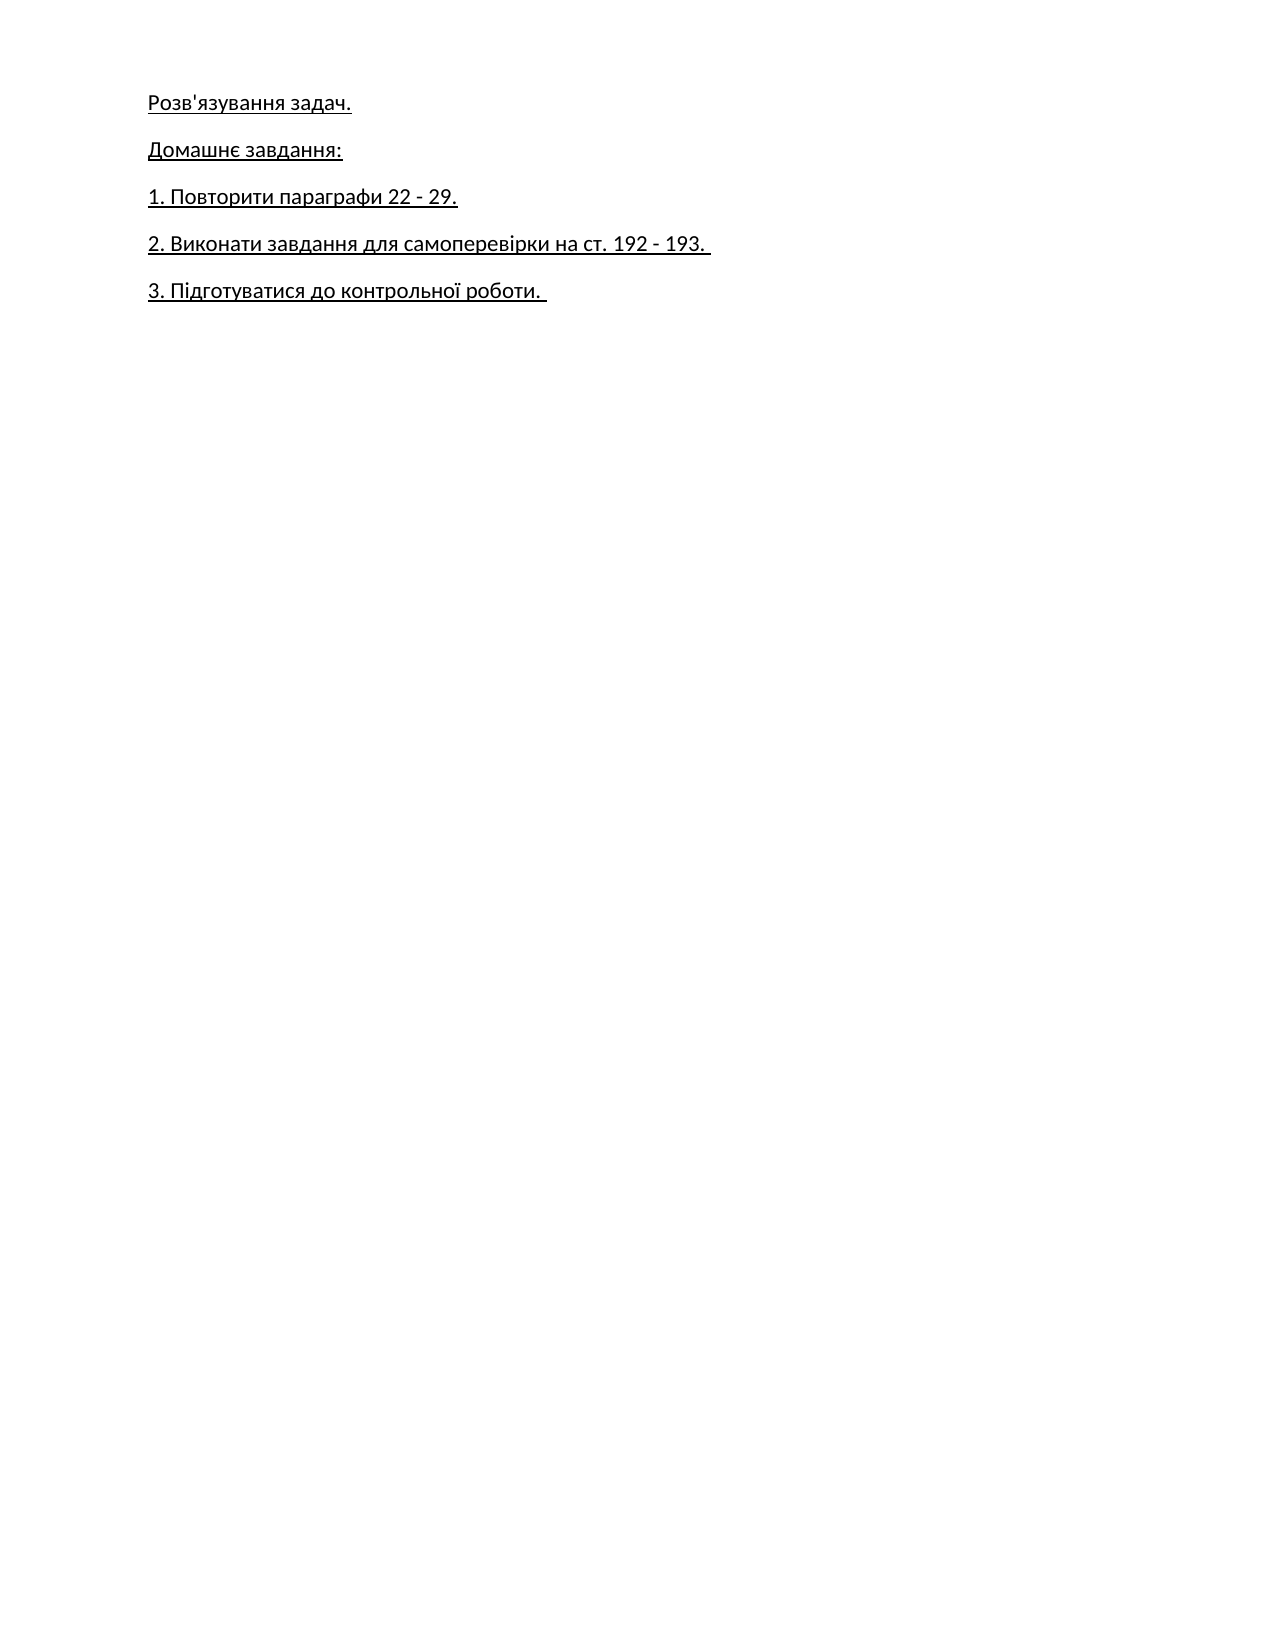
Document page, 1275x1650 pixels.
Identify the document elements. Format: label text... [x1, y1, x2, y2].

text 2. Виконати завдання для самоперевірки на ст. 192 - 193. [148, 229, 1186, 257]
text Розв'язування задач. [148, 88, 1186, 117]
text 1. Повторити параграфи 22 - 29. [148, 182, 1186, 210]
text 3. Підготуватися до контрольної роботи. [148, 276, 1186, 304]
text Домашнє завдання: [148, 135, 1186, 163]
